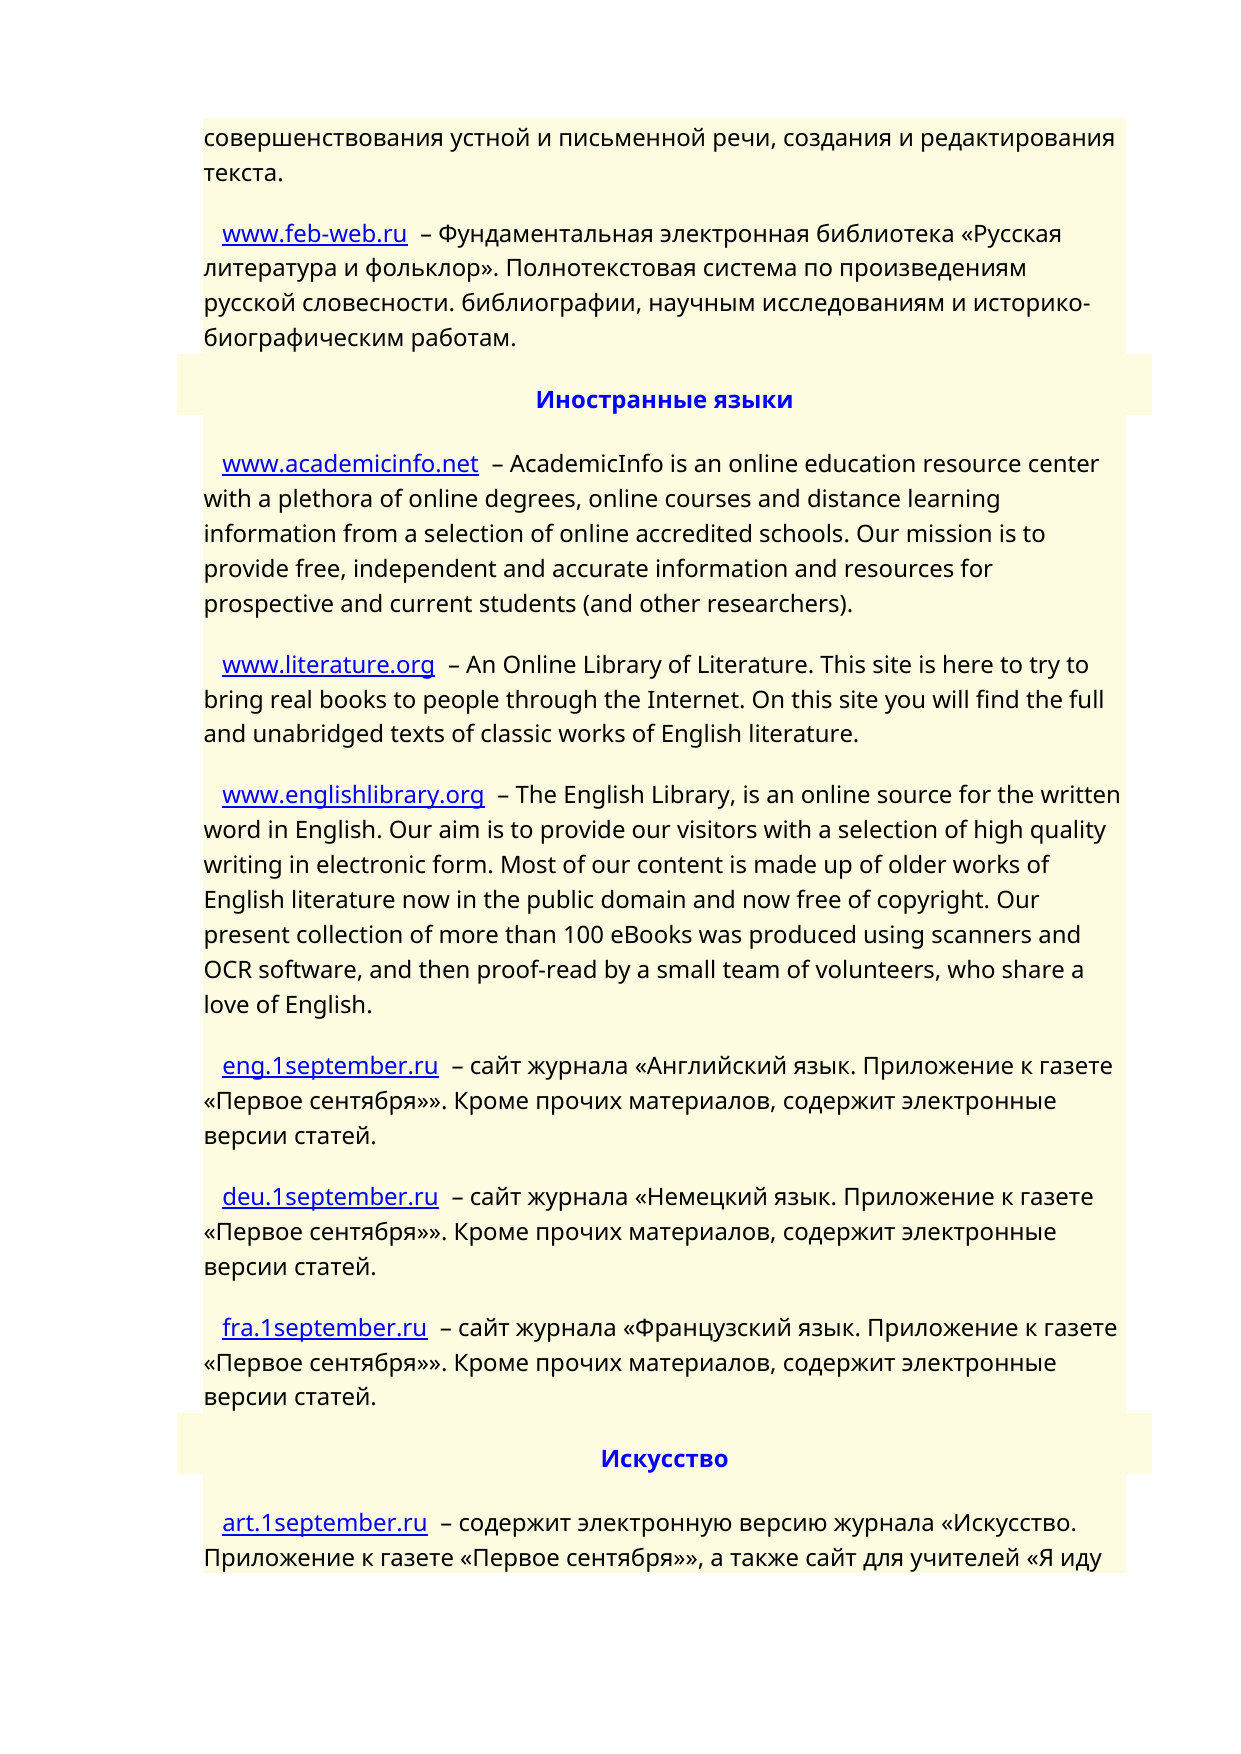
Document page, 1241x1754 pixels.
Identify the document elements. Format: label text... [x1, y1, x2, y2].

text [203, 118, 1126, 188]
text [203, 1504, 1126, 1573]
subtitle Иностранные языки [177, 383, 1152, 415]
text www.englishlibrary.org – The English Library, is an online source for the written word in English. Our aim is to provide our visitors with a selection of high quality writing in electronic form. Most of our content is made up of older works of English literature now in the public domain and now free of copyright. Our present collection of more than 100 eBooks was produced using scanners and OCR software, and then proof-read by a small team of volunteers, who share a love of English. [203, 776, 1126, 1020]
text www.feb-web.ru – Фундаментальная электронная библиотека «Русская литература и фольклор». Полнотекстовая система по произведениям русской словесности. библиографии, научным исследованиям и историко-биографическим работам. [203, 214, 1126, 354]
text www.literature.org – An Online Library of Literature. This site is here to try to bring real books to people through the Internet. On this site you will find the full and unabridged texts of classic works of English literature. [203, 645, 1126, 750]
text www.academicinfo.net – AcademicInfo is an online education resource center with a plethora of online degrees, online courses and distance learning information from a selection of online accredited schools. Our mission is to provide free, independent and accurate information and resources for prospective and current students (and other researchers). [203, 444, 1126, 619]
text deu.1september.ru – сайт журнала «Немецкий язык. Приложение к газете «Первое сентября»». Кроме прочих материалов, содержит электронные версии статей. [203, 1177, 1126, 1282]
text fra.1september.ru – сайт журнала «Французский язык. Приложение к газете «Первое сентября»». Кроме прочих материалов, содержит электронные версии статей. [203, 1308, 1126, 1413]
subtitle Искусство [177, 1442, 1152, 1474]
text eng.1september.ru – сайт журнала «Английский язык. Приложение к газете «Первое сентября»». Кроме прочих материалов, содержит электронные версии статей. [203, 1046, 1126, 1151]
